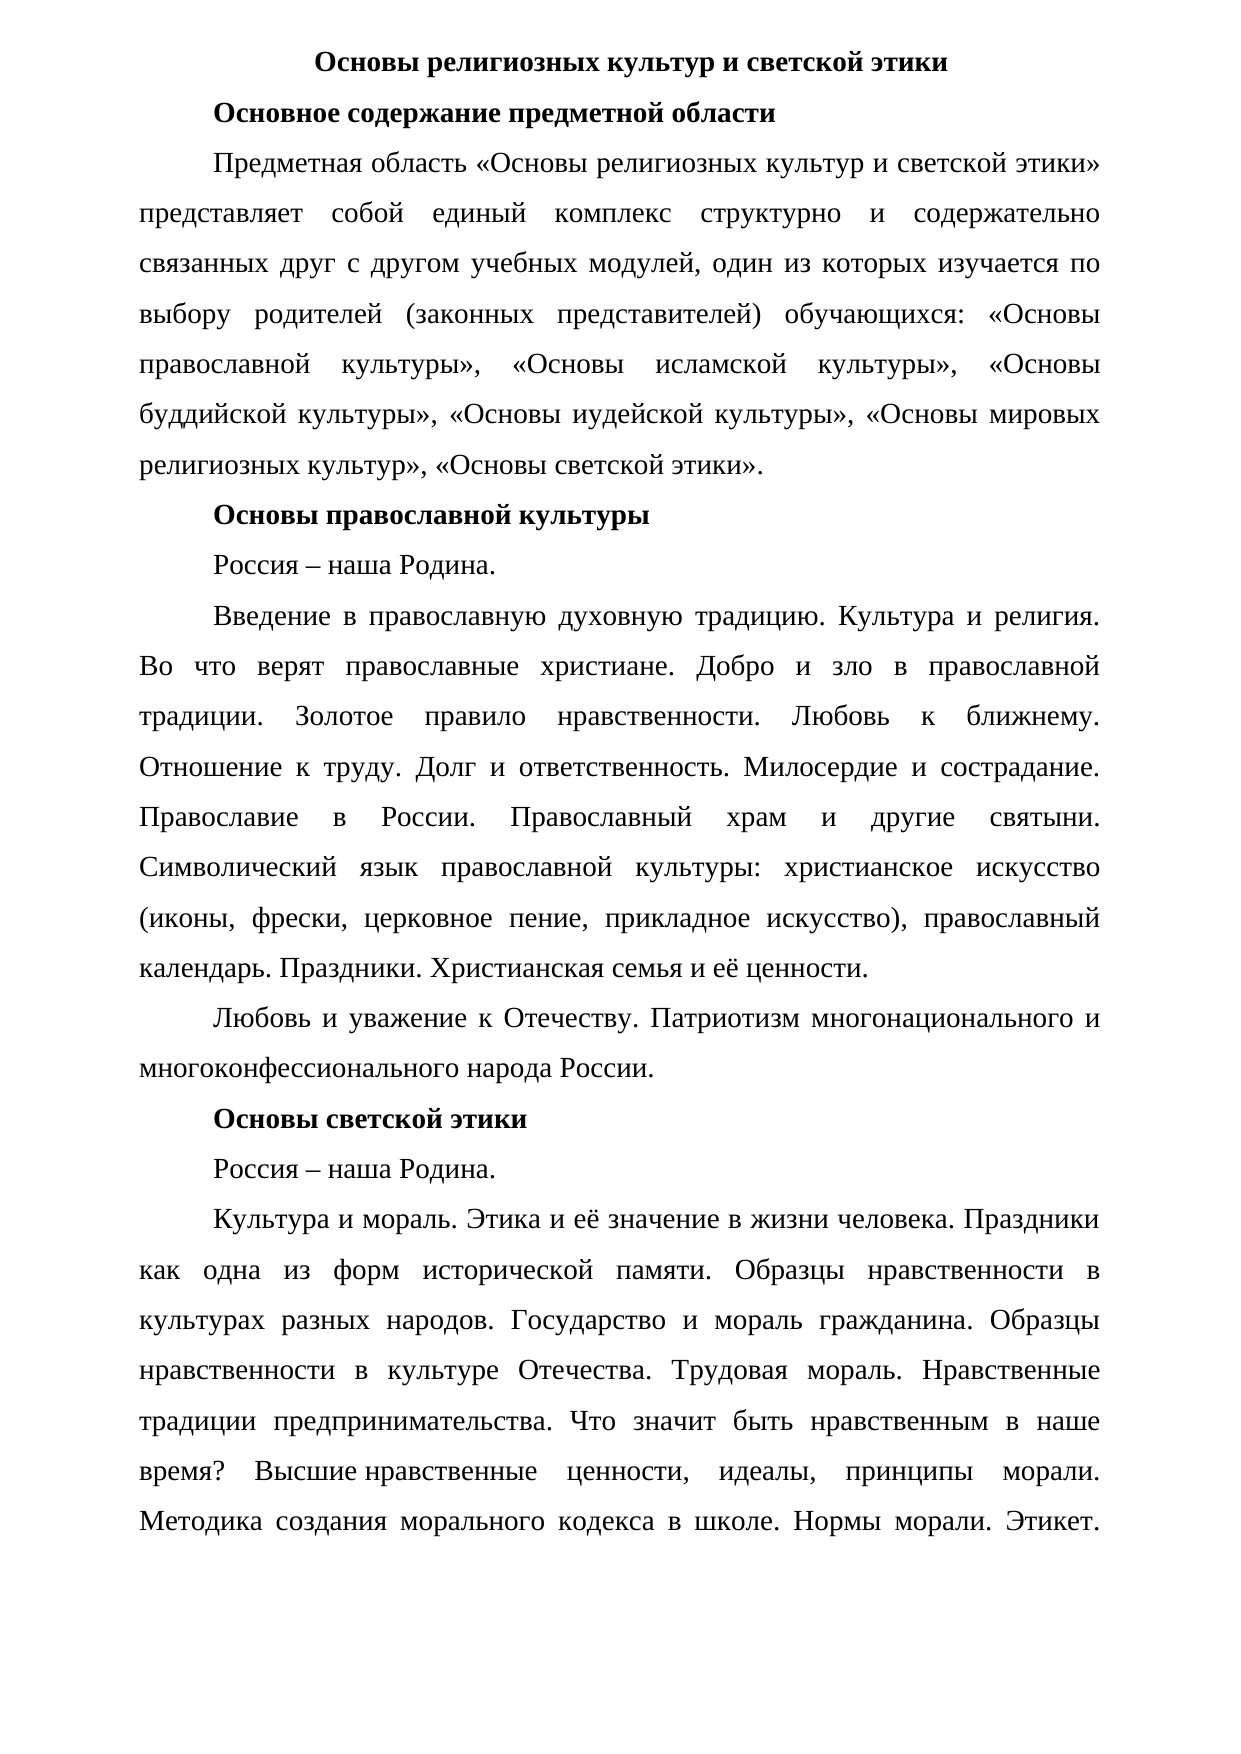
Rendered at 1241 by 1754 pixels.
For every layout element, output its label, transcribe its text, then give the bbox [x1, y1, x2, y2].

text Основное содержание предметной области [139, 95, 1101, 128]
text Россия – наша Родина. [139, 1151, 1101, 1185]
text Введение в православную духовную традицию. Культура и религия. Во что верят православные христиане. Добро и зло в православной традиции. Золотое правило нравственности. Любовь к ближнему. Отношение к труду. Долг и ответственность. Милосердие и сострадание. Православие в России. Православный храм и другие святыни. Символический язык православной культуры: христианское искусство (иконы, фрески, церковное пение, прикладное искусство), православный календарь. Праздники. Христианская семья и её ценности. [139, 598, 1101, 983]
text Россия – наша Родина. [139, 547, 1101, 581]
text Основы православной культуры [139, 497, 1101, 531]
text Любовь и уважение к Отечеству. Патриотизм многонационального и многоконфессионального народа России. [139, 1000, 1101, 1084]
text Предметная область «Основы религиозных культур и светской этики» представляет собой единый комплекс структурно и содержательно связанных друг с другом учебных модулей, один из которых изучается по выбору родителей (законных представителей) обучающихся: «Основы православной культуры», «Основы исламской культуры», «Основы буддийской культуры», «Основы иудейской культуры», «Основы мировых религиозных культур», «Основы светской этики». [139, 145, 1101, 480]
text Основы религиозных культур и светской этики [139, 44, 1101, 78]
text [139, 1202, 1101, 1537]
text Основы светской этики [139, 1101, 1101, 1134]
